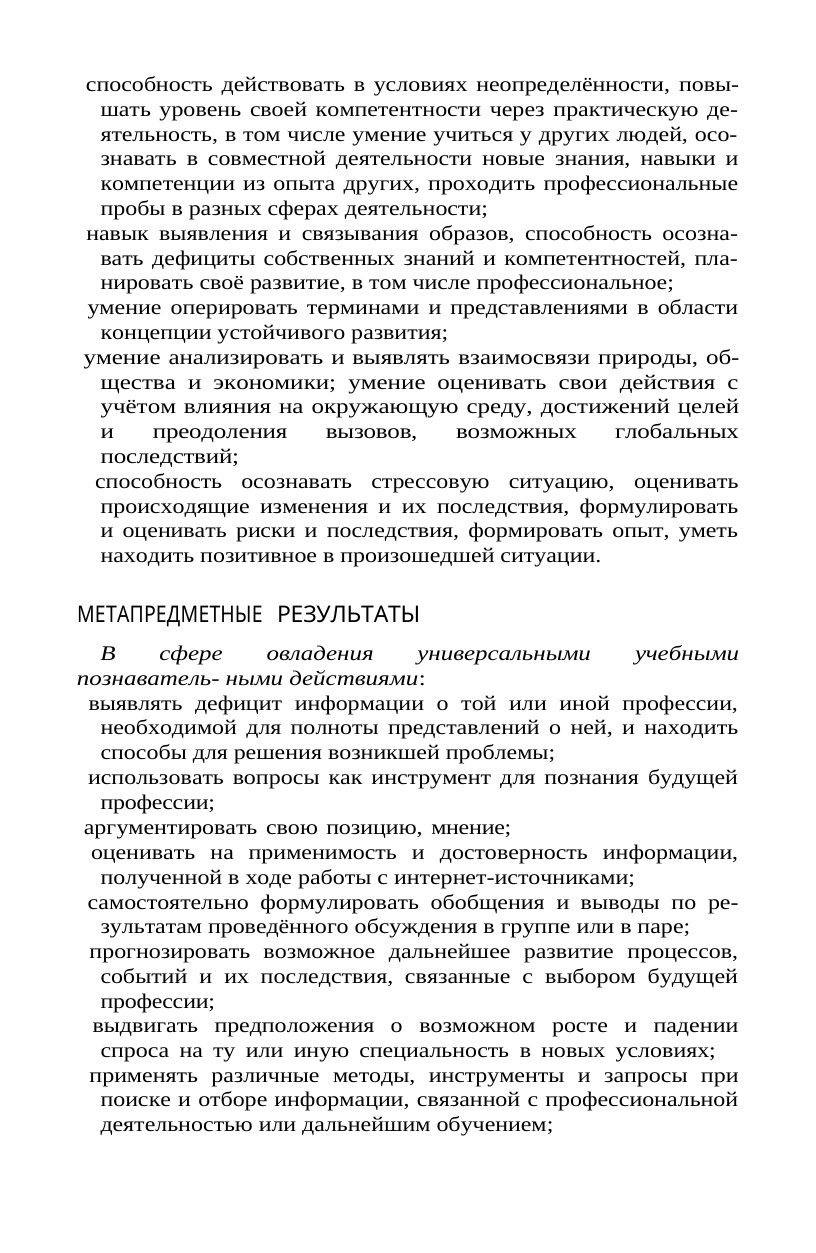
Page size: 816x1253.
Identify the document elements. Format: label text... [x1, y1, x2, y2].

text прогнозировать возможное дальнейшее развитие процессов, событий и их последствия, связанные с выбором будущей профессии; [77, 939, 739, 1013]
text оценивать на применимость и достоверность информации, полученной в ходе работы с интернет-источниками; [77, 840, 739, 889]
text умение анализировать и выявлять взаимосвязи природы, об- щества и экономики; умение оценивать свои действия с учётом влияния на окружающую среду, достижений целей и преодоления вызовов, возможных глобальных последствий; [77, 345, 739, 468]
text способность действовать в условиях неопределённости, повы- шать уровень своей компетентности через практическую де- ятельность, в том числе умение учиться у других людей, осо- знавать в совместной деятельности новые знания, навыки и компетенции из опыта других, проходить профессиональные пробы в разных сферах деятельности; [77, 72, 739, 220]
subtitle МЕТАПРЕДМЕТНЫЕ РЕЗУЛЬТАТЫ [77, 598, 751, 629]
text выявлять дефицит информации о той или иной профессии, необходимой для полноты представлений о ней, и находить способы для решения возникшей проблемы; [77, 691, 739, 764]
text В сфере овладения универсальными учебными познаватель- ными действиями: [77, 641, 739, 690]
text самостоятельно формулировать обобщения и выводы по ре- зультатам проведённого обсуждения в группе или в паре; [77, 890, 739, 938]
text навык выявления и связывания образов, способность осозна- вать дефициты собственных знаний и компетентностей, пла- нировать своё развитие, в том числе профессиональное; [77, 221, 739, 294]
text способность осознавать стрессовую ситуацию, оценивать происходящие изменения и их последствия, формулировать и оценивать риски и последствия, формировать опыт, уметь находить позитивное в произошедшей ситуации. [77, 469, 739, 567]
text выдвигать предположения о возможном росте и падении спроса на ту или иную специальность в новых условиях; [77, 1013, 739, 1062]
text аргументировать свою позицию, мнение; [77, 815, 751, 839]
text умение оперировать терминами и представлениями в области концепции устойчивого развития; [77, 295, 739, 344]
text применять различные методы, инструменты и запросы при поиске и отборе информации, связанной с профессиональной деятельностью или дальнейшим обучением; [77, 1063, 739, 1136]
text использовать вопросы как инструмент для познания будущей профессии; [77, 765, 739, 814]
